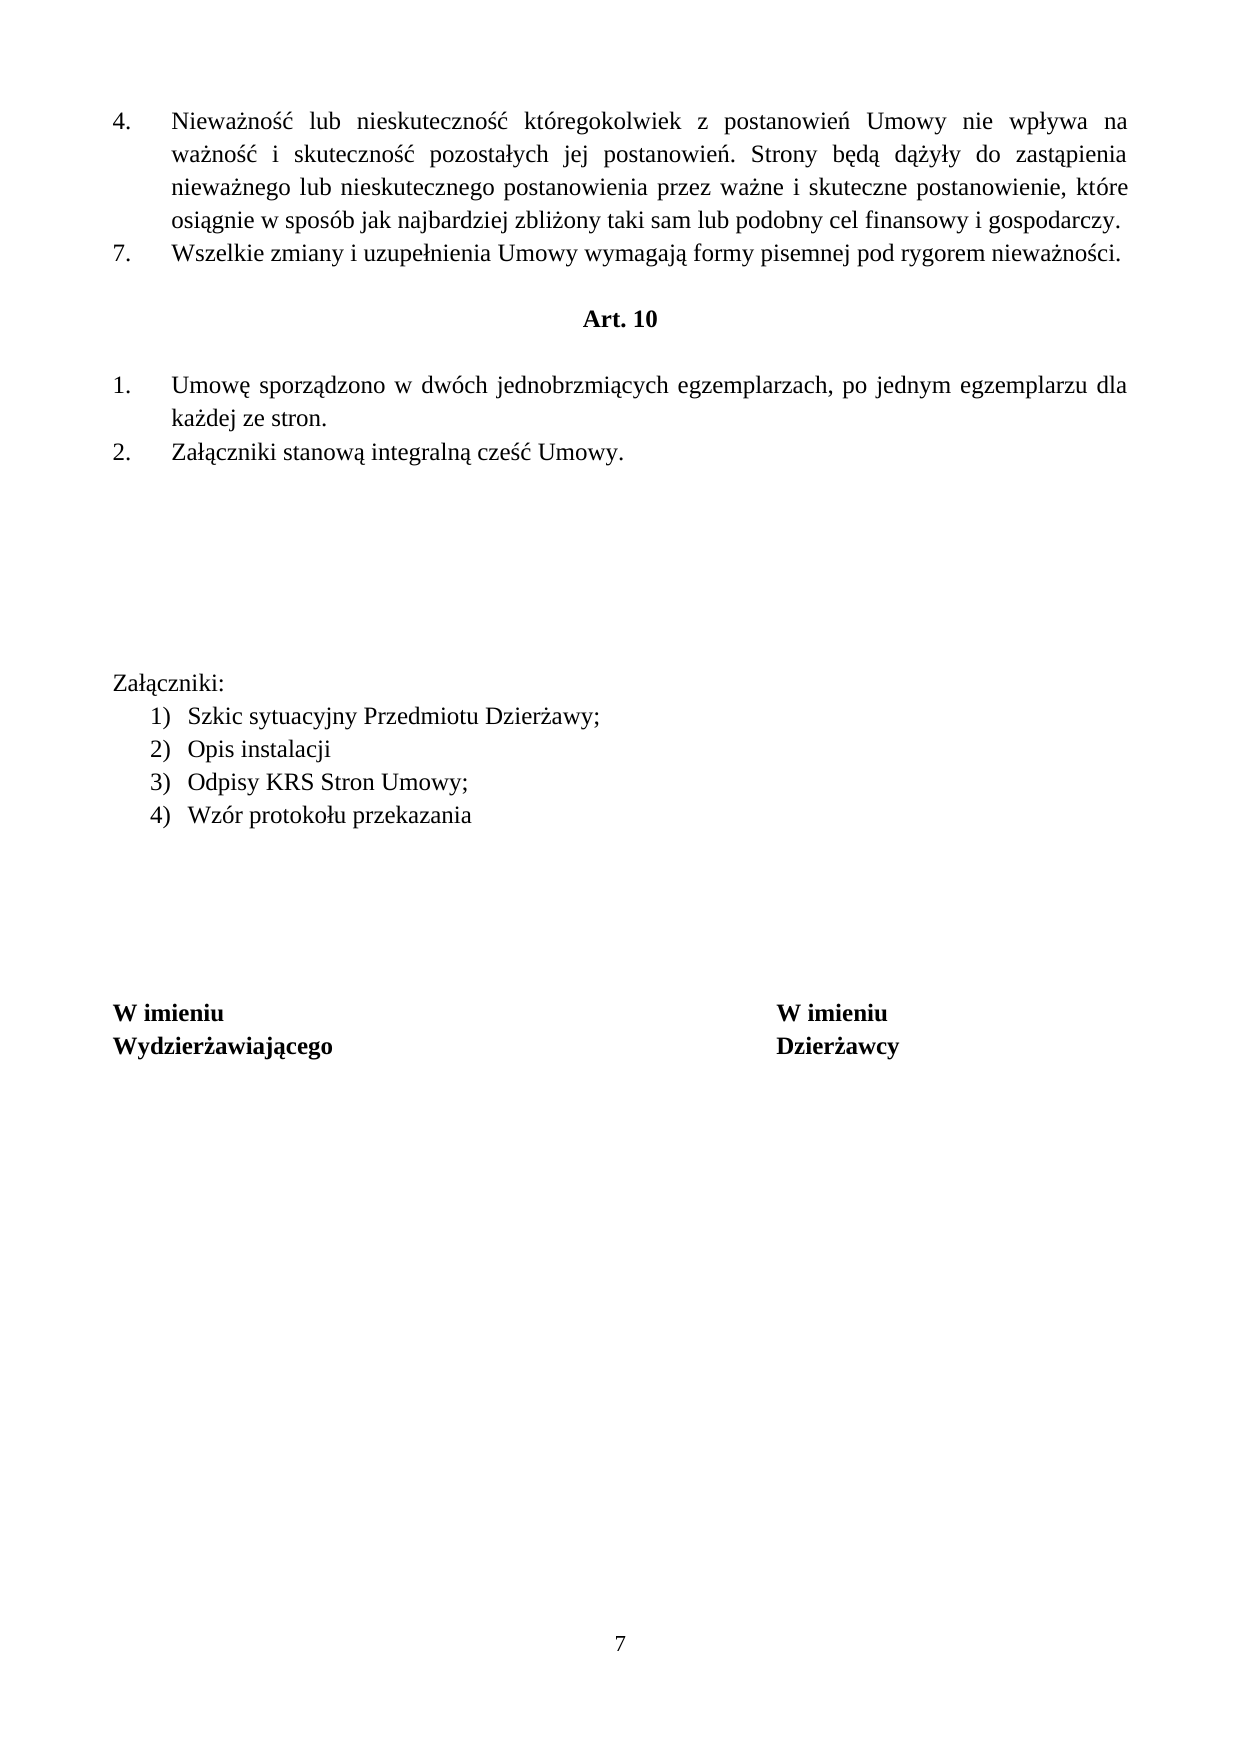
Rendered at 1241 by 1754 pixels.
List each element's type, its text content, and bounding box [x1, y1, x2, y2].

list Wszelkie zmiany i uzupełnienia Umowy wymagają formy pisemnej pod rygorem nieważności. [112, 238, 1128, 267]
list Odpisy KRS Stron Umowy; [150, 767, 1128, 796]
list Opis instalacji [150, 734, 1128, 762]
list Szkic sytuacyjny Przedmiotu Dzierżawy; [150, 701, 1128, 729]
text Wydzierżawiającego Dzierżawcy [112, 1031, 1128, 1060]
text W imieniu W imieniu [112, 998, 1128, 1027]
list Wzór protokołu przekazania [150, 800, 1128, 828]
text Załączniki: [112, 668, 1128, 696]
list Umowę sporządzono w dwóch jednobrzmiących egzemplarzach, po jednym egzemplarzu dla każdej ze stron. [112, 371, 1128, 432]
list Załączniki stanową integralną cześć Umowy. [112, 437, 1128, 465]
list Nieważność lub nieskuteczność któregokolwiek z postanowień Umowy nie wpływa na ważność i skuteczność pozostałych jej postanowień. Strony będą dążyły do zastąpienia nieważnego lub nieskutecznego postanowienia przez ważne i skuteczne postanowienie, które osiągnie w sposób jak najbardziej zbliżony taki sam lub podobny cel finansowy i gospodarczy. [112, 106, 1128, 234]
text Art. 10 [112, 304, 1128, 333]
